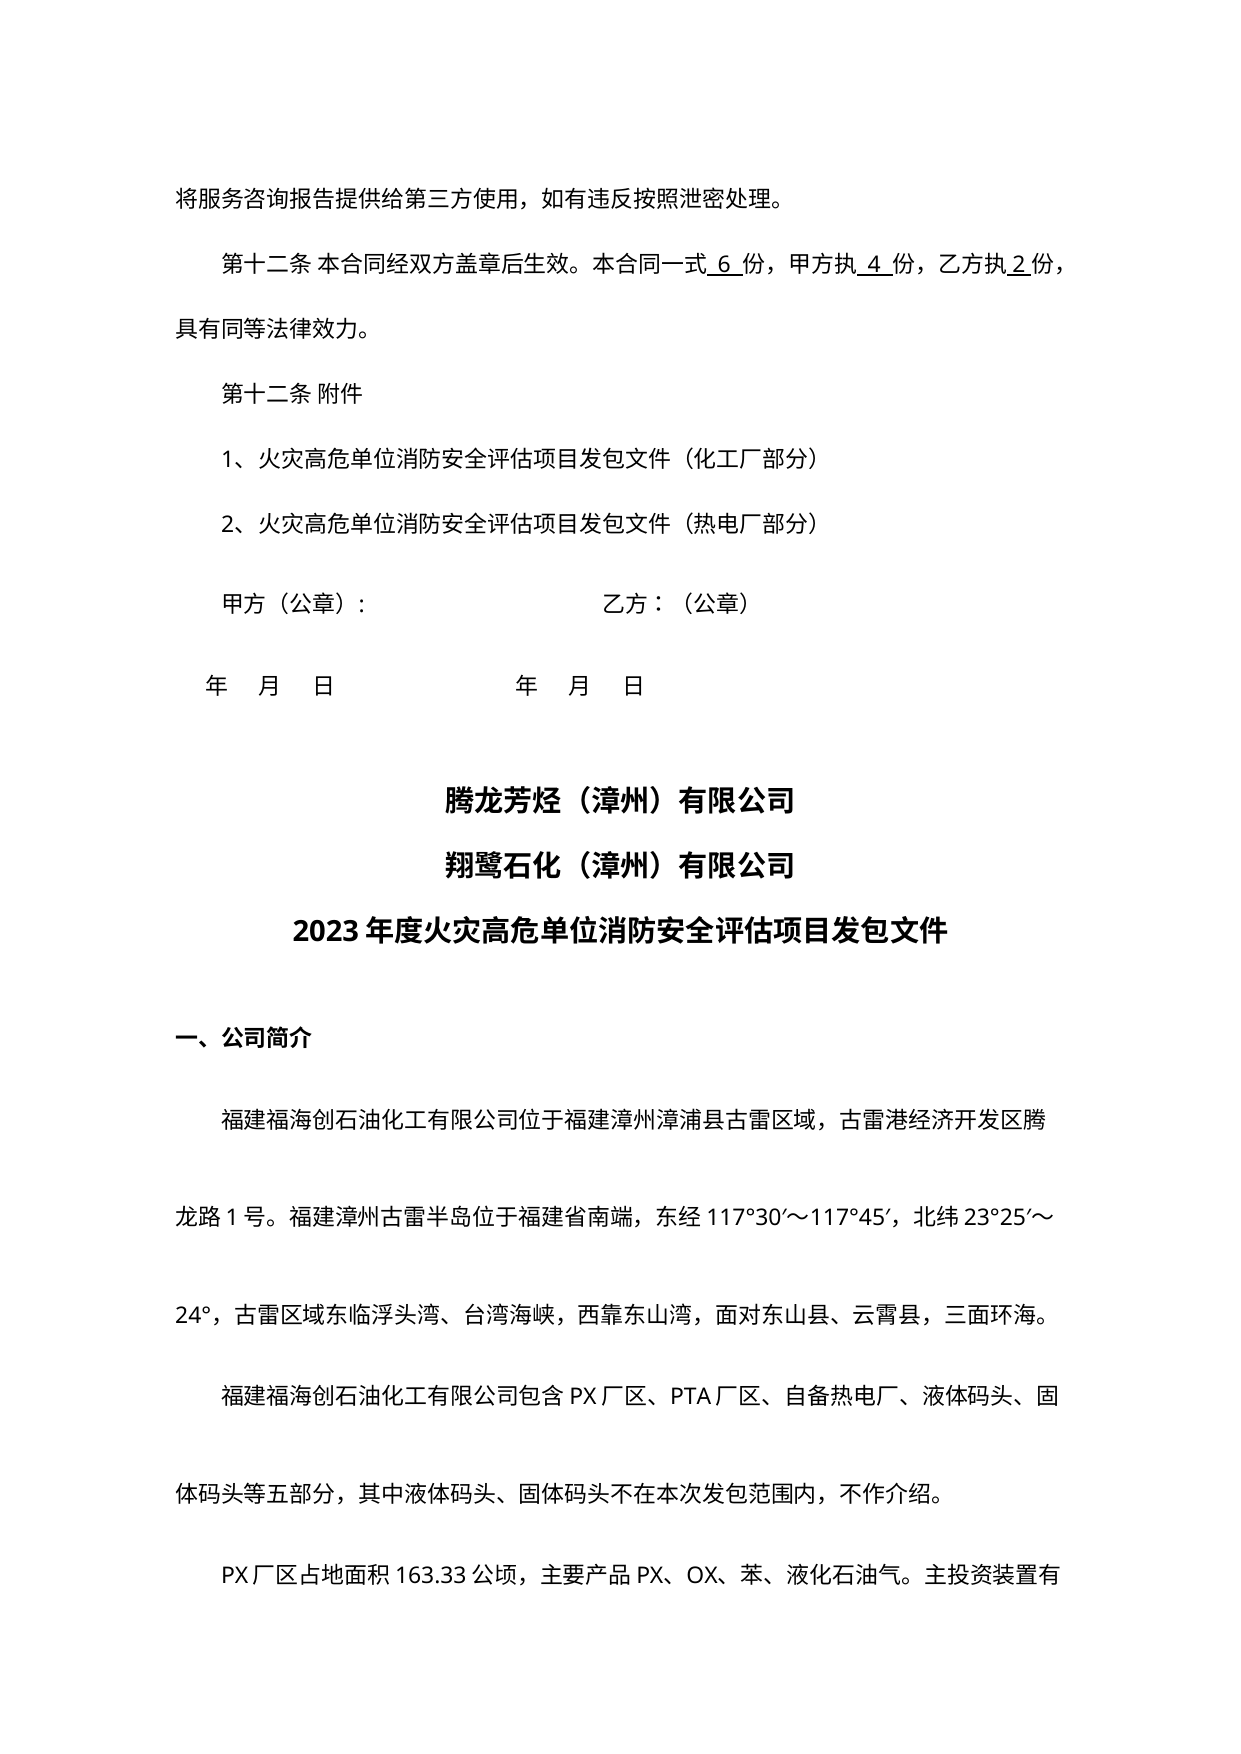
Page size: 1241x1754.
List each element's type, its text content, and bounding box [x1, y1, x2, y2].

text 腾龙芳烃（漳州）有限公司 [175, 767, 1065, 832]
text 福建福海创石油化工有限公司位于福建漳州漳浦县古雷区域，古雷港经济开发区腾龙路1号。福建漳州古雷半岛位于福建省南端，东经117°30′～117°45′，北纬23°25′～24°，古雷区域东临浮头湾、台湾海峡，西靠东山湾，面对东山县、云霄县，三面环海。 [175, 1086, 1065, 1346]
list 火灾高危单位消防安全评估项目发包文件（化工厂部分） [221, 425, 1065, 490]
text 一、公司简介 [175, 1004, 1065, 1069]
text 第十二条 附件 [175, 360, 1065, 425]
text 第十二条 本合同经双方盖章后生效。本合同一式 6 份，甲方执 4 份，乙方执 2 份，具有同等法律效力。 [175, 230, 1065, 360]
text 翔鹭石化（漳州）有限公司 [175, 832, 1065, 897]
text 福建福海创石油化工有限公司包含PX厂区、PTA厂区、自备热电厂、液体码头、固体码头等五部分，其中液体码头、固体码头不在本次发包范围内，不作介绍。 [175, 1362, 1075, 1525]
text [175, 165, 1065, 230]
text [175, 1541, 1065, 1606]
list 火灾高危单位消防安全评估项目发包文件（热电厂部分） [221, 490, 1065, 555]
text 甲方（公章）: 乙方：（公章） [175, 587, 1065, 620]
text 2023年度火灾高危单位消防安全评估项目发包文件 [175, 897, 1065, 962]
text 年 月 日 年 月 日 [175, 652, 1065, 717]
